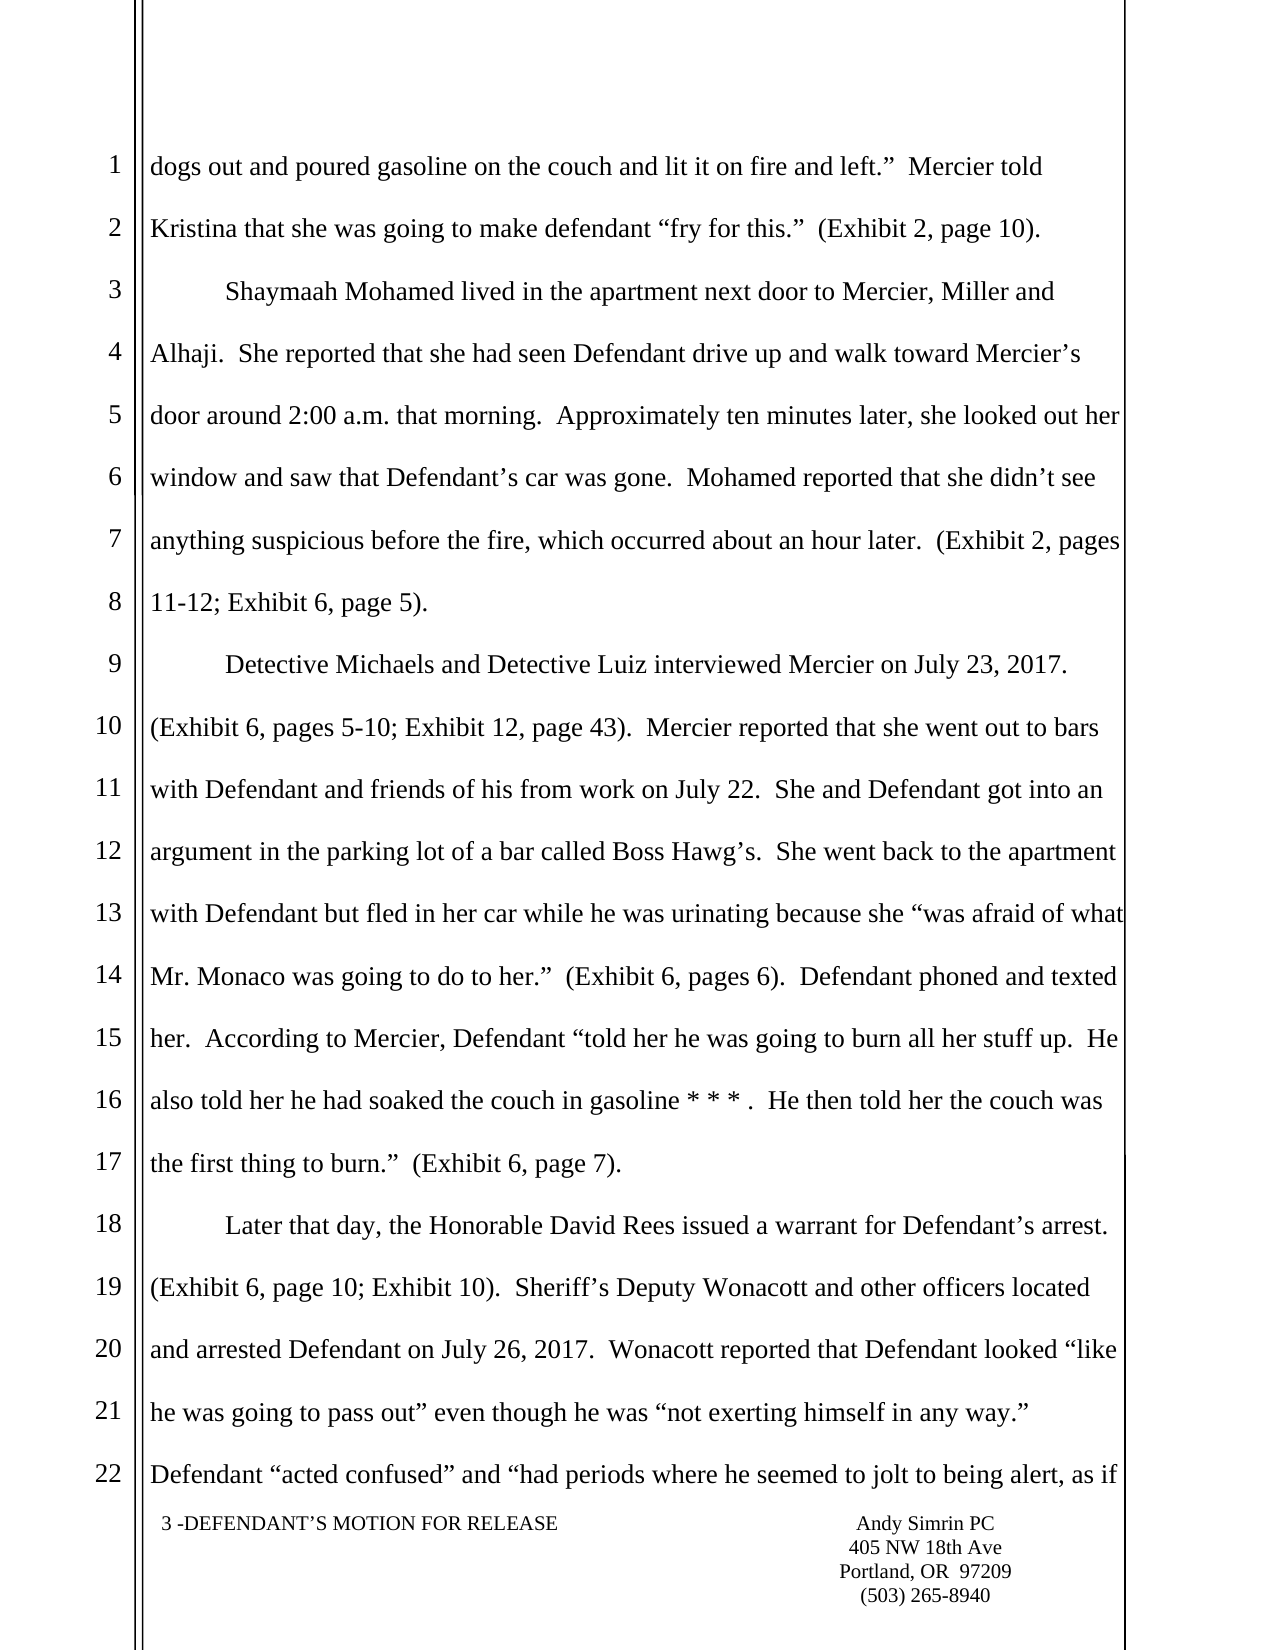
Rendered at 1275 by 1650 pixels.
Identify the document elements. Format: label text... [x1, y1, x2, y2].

text Detective Michaels and Detective Luiz interviewed Mercier on July 23, 2017. (Exhibit 6, pages 5-10; Exhibit 12, page 43). Mercier reported that she went out to bars with Defendant and friends of his from work on July 22. She and Defendant got into an argument in the parking lot of a bar called Boss Hawg’s. She went back to the apartment with Defendant but fled in her car while he was urinating because she “was afraid of what Mr. Monaco was going to do to her.” (Exhibit 6, pages 6). Defendant phoned and texted her. According to Mercier, Defendant “told her he was going to burn all her stuff up. He also told her he had soaked the couch in gasoline * * * . He then told her the couch was the first thing to burn.” (Exhibit 6, page 7). [150, 648, 1125, 1178]
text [150, 150, 1125, 243]
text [150, 1209, 1125, 1489]
text Shaymaah Mohamed lived in the apartment next door to Mercier, Miller and Alhaji. She reported that she had seen Defendant drive up and walk toward Mercier’s door around 2:00 a.m. that morning. Approximately ten minutes later, she looked out her window and saw that Defendant’s car was gone. Mohamed reported that she didn’t see anything suspicious before the fire, which occurred about an hour later. (Exhibit 2, pages 11-12; Exhibit 6, page 5). [150, 274, 1125, 617]
